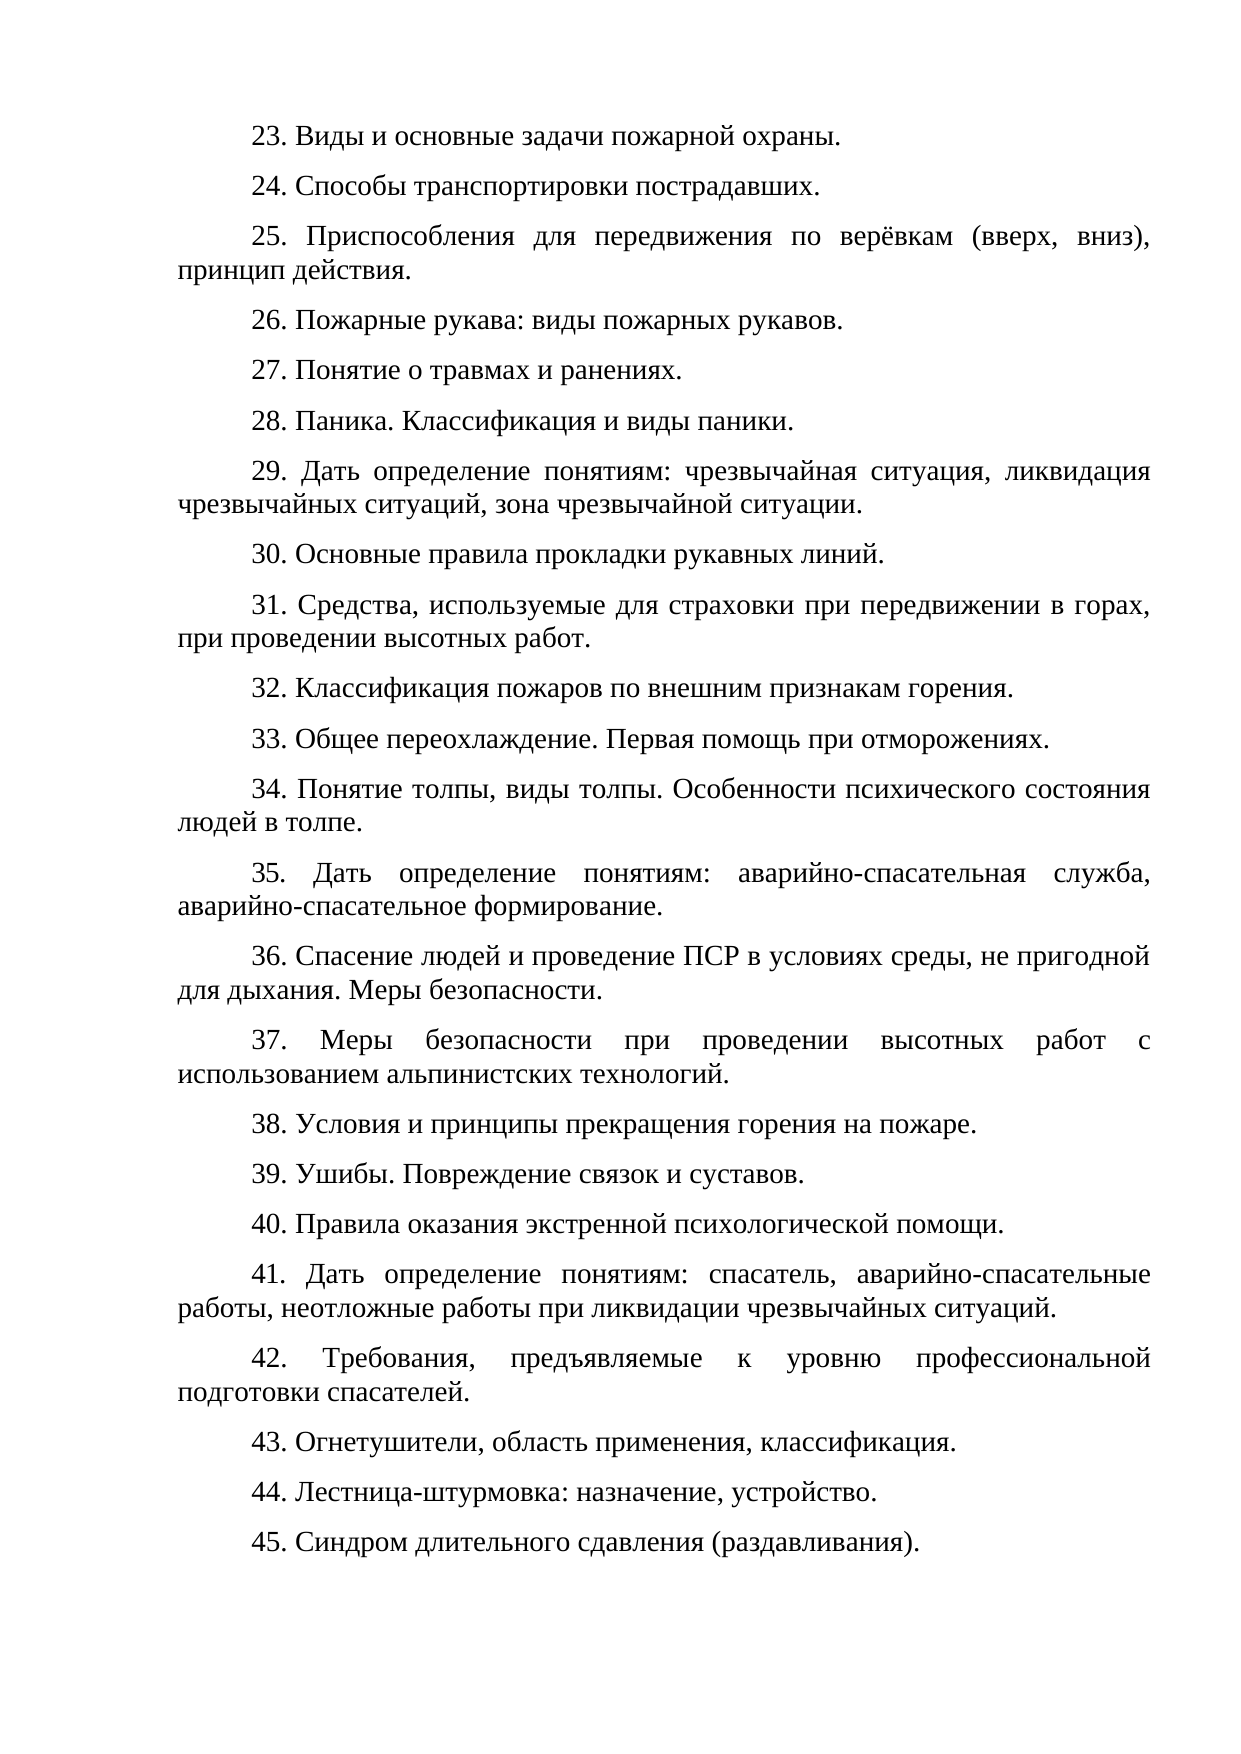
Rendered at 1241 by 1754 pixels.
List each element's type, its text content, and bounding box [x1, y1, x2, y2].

text 29. Дать определение понятиям: чрезвычайная ситуация, ликвидация чрезвычайных ситуаций, зона чрезвычайной ситуации. [177, 453, 1152, 520]
text 44. Лестница-штурмовка: назначение, устройство. [177, 1474, 1152, 1508]
text 32. Классификация пожаров по внешним признакам горения. [177, 671, 1152, 704]
text 33. Общее переохлаждение. Первая помощь при отморожениях. [177, 721, 1152, 754]
text 23. Виды и основные задачи пожарной охраны. [177, 118, 1152, 152]
text 36. Спасение людей и проведение ПСР в условиях среды, не пригодной для дыхания. Меры безопасности. [177, 938, 1152, 1006]
text 31. Средства, используемые для страховки при передвижении в горах, при проведении высотных работ. [177, 587, 1152, 654]
text 40. Правила оказания экстренной психологической помощи. [177, 1206, 1152, 1240]
text 45. Синдром длительного сдавления (раздавливания). [177, 1524, 1152, 1558]
text 42. Требования, предъявляемые к уровню профессиональной подготовки спасателей. [177, 1340, 1152, 1407]
text 28. Паника. Классификация и виды паники. [177, 403, 1152, 436]
text 43. Огнетушители, область применения, классификация. [177, 1424, 1152, 1458]
text 27. Понятие о травмах и ранениях. [177, 352, 1152, 386]
text 38. Условия и принципы прекращения горения на пожаре. [177, 1106, 1152, 1139]
text 39. Ушибы. Повреждение связок и суставов. [177, 1156, 1152, 1190]
text 35. Дать определение понятиям: аварийно-спасательная служба, аварийно-спасательное формирование. [177, 855, 1152, 922]
text 26. Пожарные рукава: виды пожарных рукавов. [177, 302, 1152, 336]
text 37. Меры безопасности при проведении высотных работ с использованием альпинистских технологий. [177, 1022, 1152, 1089]
text 34. Понятие толпы, виды толпы. Особенности психического состояния людей в толпе. [177, 771, 1152, 838]
text 30. Основные правила прокладки рукавных линий. [177, 537, 1152, 570]
text 25. Приспособления для передвижения по верёвкам (вверх, вниз), принцип действия. [177, 218, 1152, 286]
text 24. Способы транспортировки пострадавших. [177, 168, 1152, 202]
text 41. Дать определение понятиям: спасатель, аварийно-спасательные работы, неотложные работы при ликвидации чрезвычайных ситуаций. [177, 1257, 1152, 1324]
